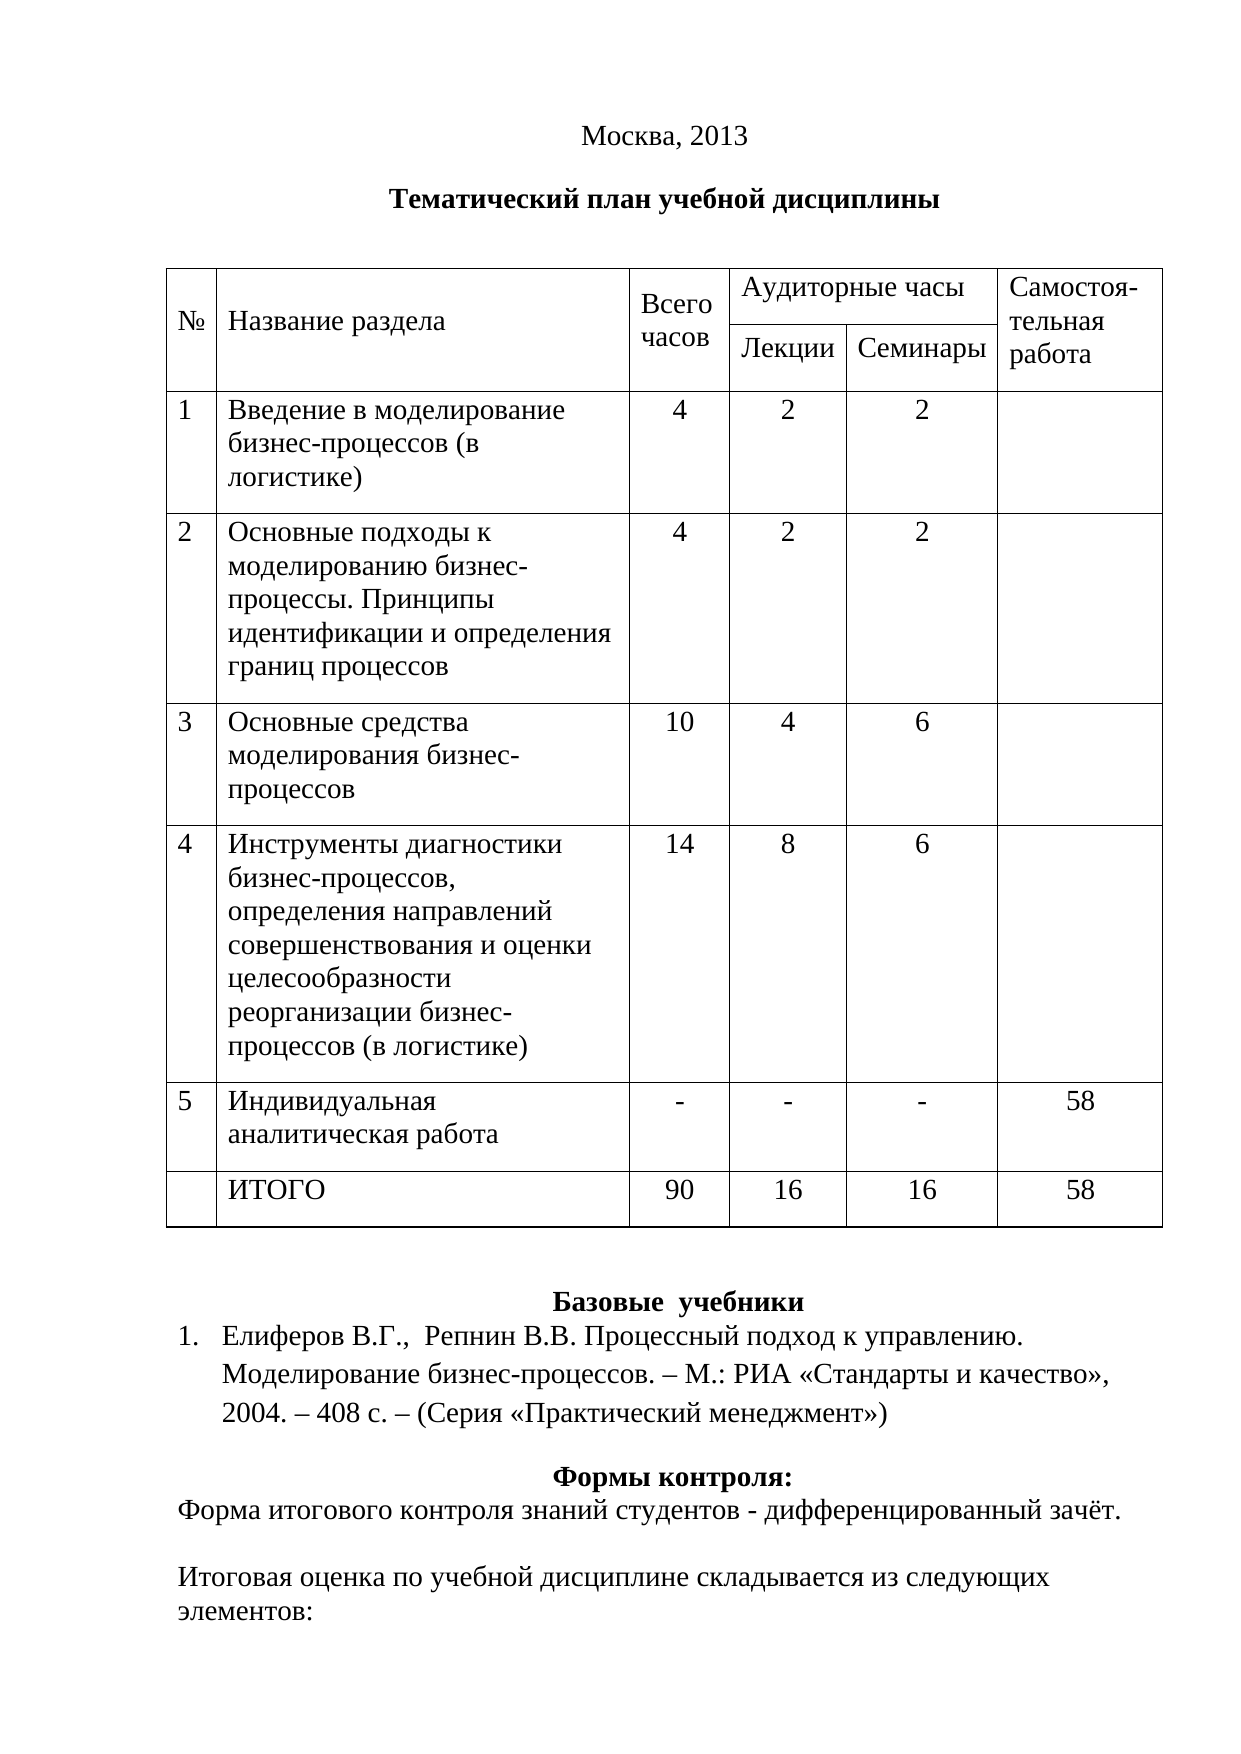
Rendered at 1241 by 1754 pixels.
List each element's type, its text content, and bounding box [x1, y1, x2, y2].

table_cell 1 [167, 392, 216, 513]
table_cell 2 [730, 514, 846, 703]
table_cell 4 [730, 704, 846, 825]
subtitle Тематический план учебной дисциплины [177, 182, 1152, 215]
table_cell 5 [167, 1083, 216, 1171]
table_header Самостоятельная работа [998, 269, 1162, 391]
subtitle Базовые учебники [527, 1284, 1152, 1318]
table_cell [998, 826, 1162, 1082]
table_cell 2 [847, 514, 997, 703]
text Форма итогового контроля знаний студентов - дифференцированный зачёт. [177, 1492, 1152, 1526]
table_cell Инструменты диагностики бизнес-процессов, определения направлений совершенствования и оценки целесообразности реорганизации бизнес-процессов (в логистике) [217, 826, 629, 1082]
table_header Аудиторные часы [730, 269, 997, 324]
table_cell [998, 514, 1162, 703]
table_cell [998, 392, 1162, 513]
table_cell [167, 1172, 216, 1226]
text Москва, 2013 [177, 118, 1152, 152]
table_cell 16 [730, 1172, 846, 1226]
table_cell - [847, 1083, 997, 1171]
table_cell Основные средства моделирования бизнес-процессов [217, 704, 629, 825]
table_cell 4 [630, 514, 729, 703]
table_cell 6 [847, 704, 997, 825]
table_cell - [730, 1083, 846, 1171]
table_cell 2 [730, 392, 846, 513]
table_cell 6 [847, 826, 997, 1082]
table_cell Семинары [847, 325, 997, 391]
table_header Название раздела [217, 269, 629, 391]
table_cell 58 [998, 1172, 1162, 1226]
table_cell Введение в моделирование бизнес-процессов (в логистике) [217, 392, 629, 513]
table_cell 4 [630, 392, 729, 513]
table_cell 3 [167, 704, 216, 825]
table_cell - [630, 1083, 729, 1171]
list Елиферов В.Г., Репнин В.В. Процессный подход к управлению. Моделирование бизнес-процессов. – М.: РИА «Стандарты и качество», 2004. – 408 с. – (Серия «Практический менеджмент») [177, 1318, 1152, 1429]
table_cell 16 [847, 1172, 997, 1226]
table_header Всего часов [630, 269, 729, 391]
subtitle Формы контроля: [527, 1459, 1152, 1492]
table_cell Индивидуальная аналитическая работа [217, 1083, 629, 1171]
table_cell 90 [630, 1172, 729, 1226]
table_cell [998, 704, 1162, 825]
table_cell 2 [847, 392, 997, 513]
table_header № [167, 269, 216, 391]
table_cell 2 [167, 514, 216, 703]
table_cell Основные подходы к моделированию бизнес-процессы. Принципы идентификации и определения границ процессов [217, 514, 629, 703]
text Итоговая оценка по учебной дисциплине складывается из следующих элементов: [177, 1559, 1152, 1626]
table_cell ИТОГО [217, 1172, 629, 1226]
table_cell Лекции [730, 325, 846, 391]
table_cell 4 [167, 826, 216, 1082]
table_cell 58 [998, 1083, 1162, 1171]
table_cell 10 [630, 704, 729, 825]
table_cell 8 [730, 826, 846, 1082]
table_cell 14 [630, 826, 729, 1082]
